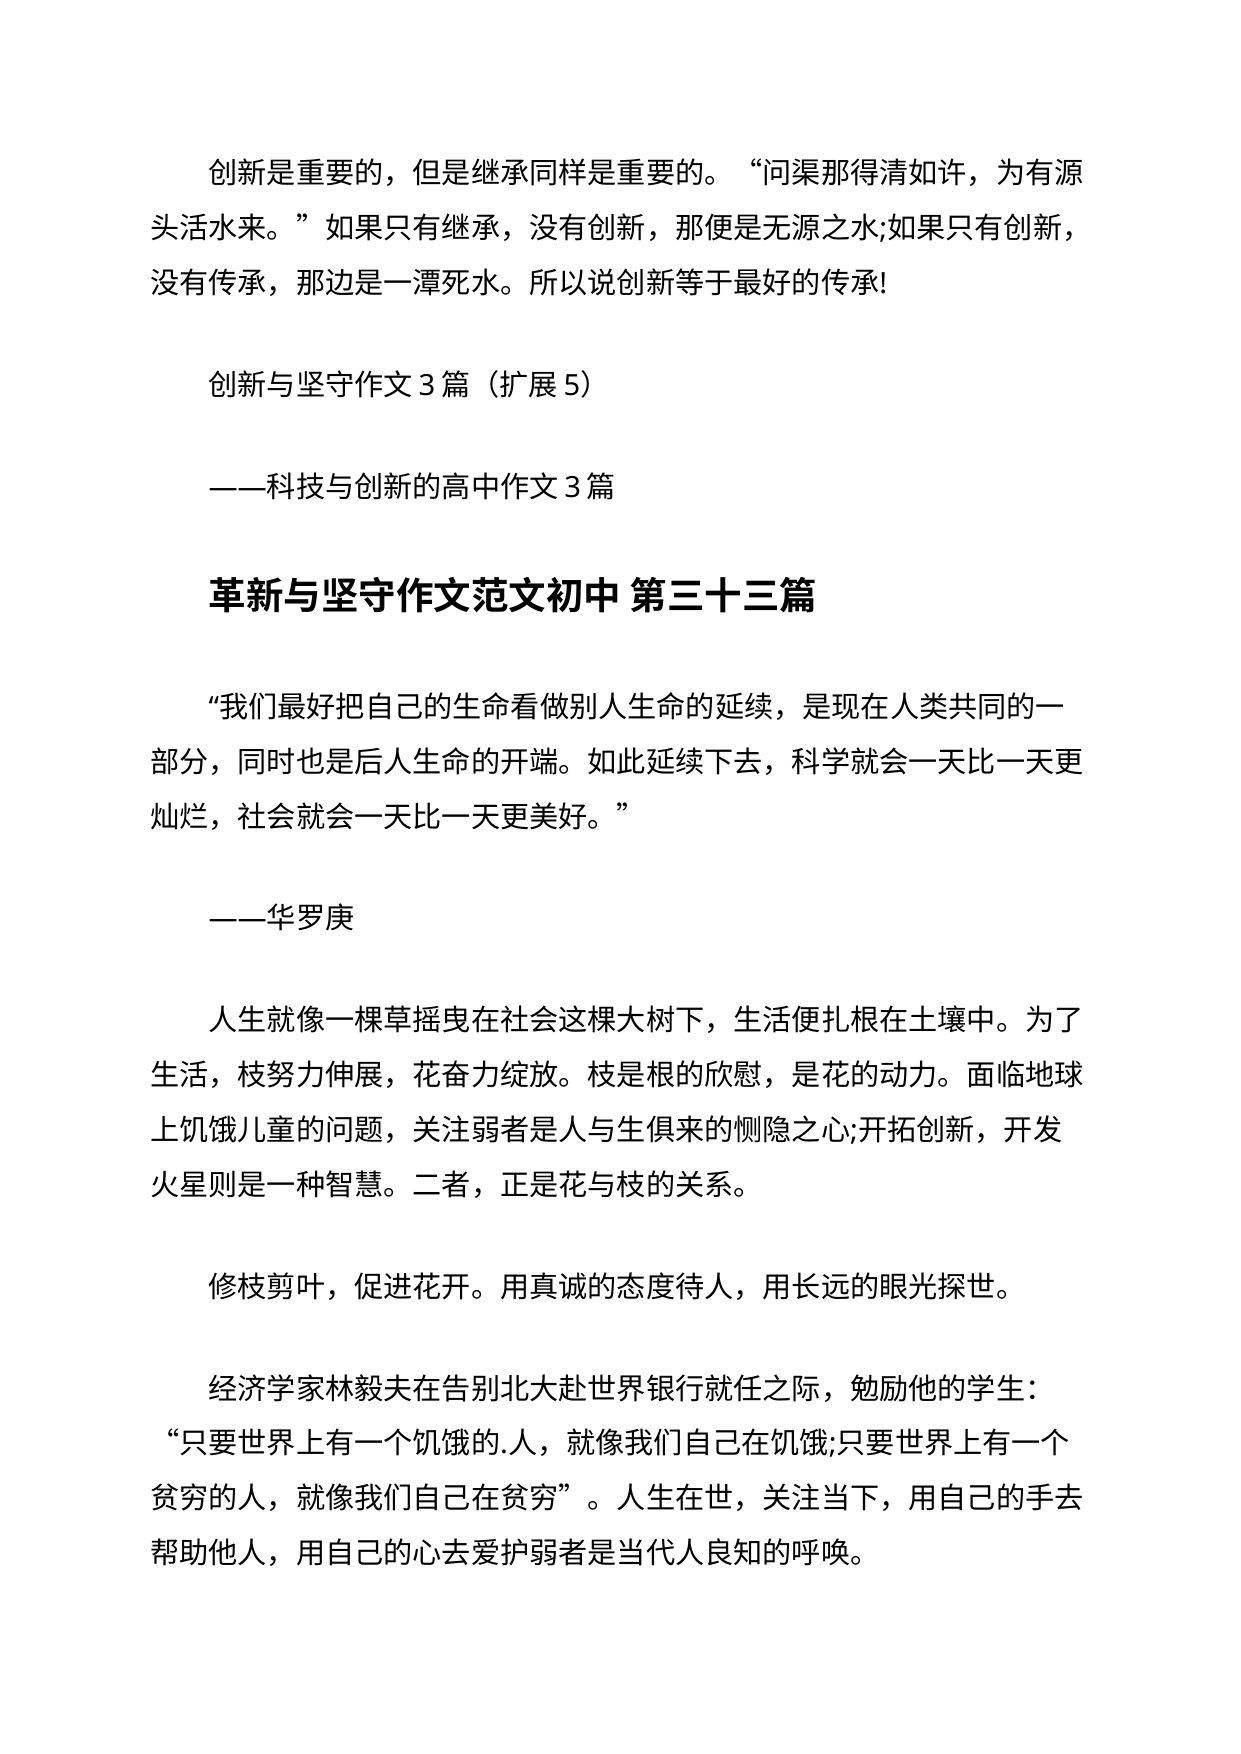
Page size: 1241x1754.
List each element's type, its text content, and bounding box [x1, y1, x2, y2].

text 创新是重要的，但是继承同样是重要的。“问渠那得清如许，为有源头活水来。”如果只有继承，没有创新，那便是无源之水;如果只有创新，没有传承，那边是一潭死水。所以说创新等于最好的传承! [150, 150, 1090, 302]
text 修枝剪叶，促进花开。用真诚的态度待人，用长远的眼光探世。 [150, 1263, 1090, 1306]
text 创新与坚守作文3篇（扩展5） [150, 362, 1090, 404]
text “我们最好把自己的生命看做别人生命的延续，是现在人类共同的一部分，同时也是后人生命的开端。如此延续下去，科学就会一天比一天更灿烂，社会就会一天比一天更美好。” [150, 683, 1090, 835]
text ——华罗庚 [150, 895, 1090, 937]
text 革新与坚守作文范文初中 第三十三篇 [150, 566, 1090, 620]
text 人生就像一棵草摇曳在社会这棵大树下，生活便扎根在土壤中。为了生活，枝努力伸展，花奋力绽放。枝是根的欣慰，是花的动力。面临地球上饥饿儿童的问题，关注弱者是人与生俱来的恻隐之心;开拓创新，开发火星则是一种智慧。二者，正是花与枝的关系。 [150, 997, 1090, 1204]
text ——科技与创新的高中作文3篇 [150, 464, 1090, 506]
text 经济学家林毅夫在告别北大赴世界银行就任之际，勉励他的学生：“只要世界上有一个饥饿的.人，就像我们自己在饥饿;只要世界上有一个贫穷的人，就像我们自己在贫穷”。人生在世，关注当下，用自己的手去帮助他人，用自己的心去爱护弱者是当代人良知的呼唤。 [150, 1365, 1090, 1572]
